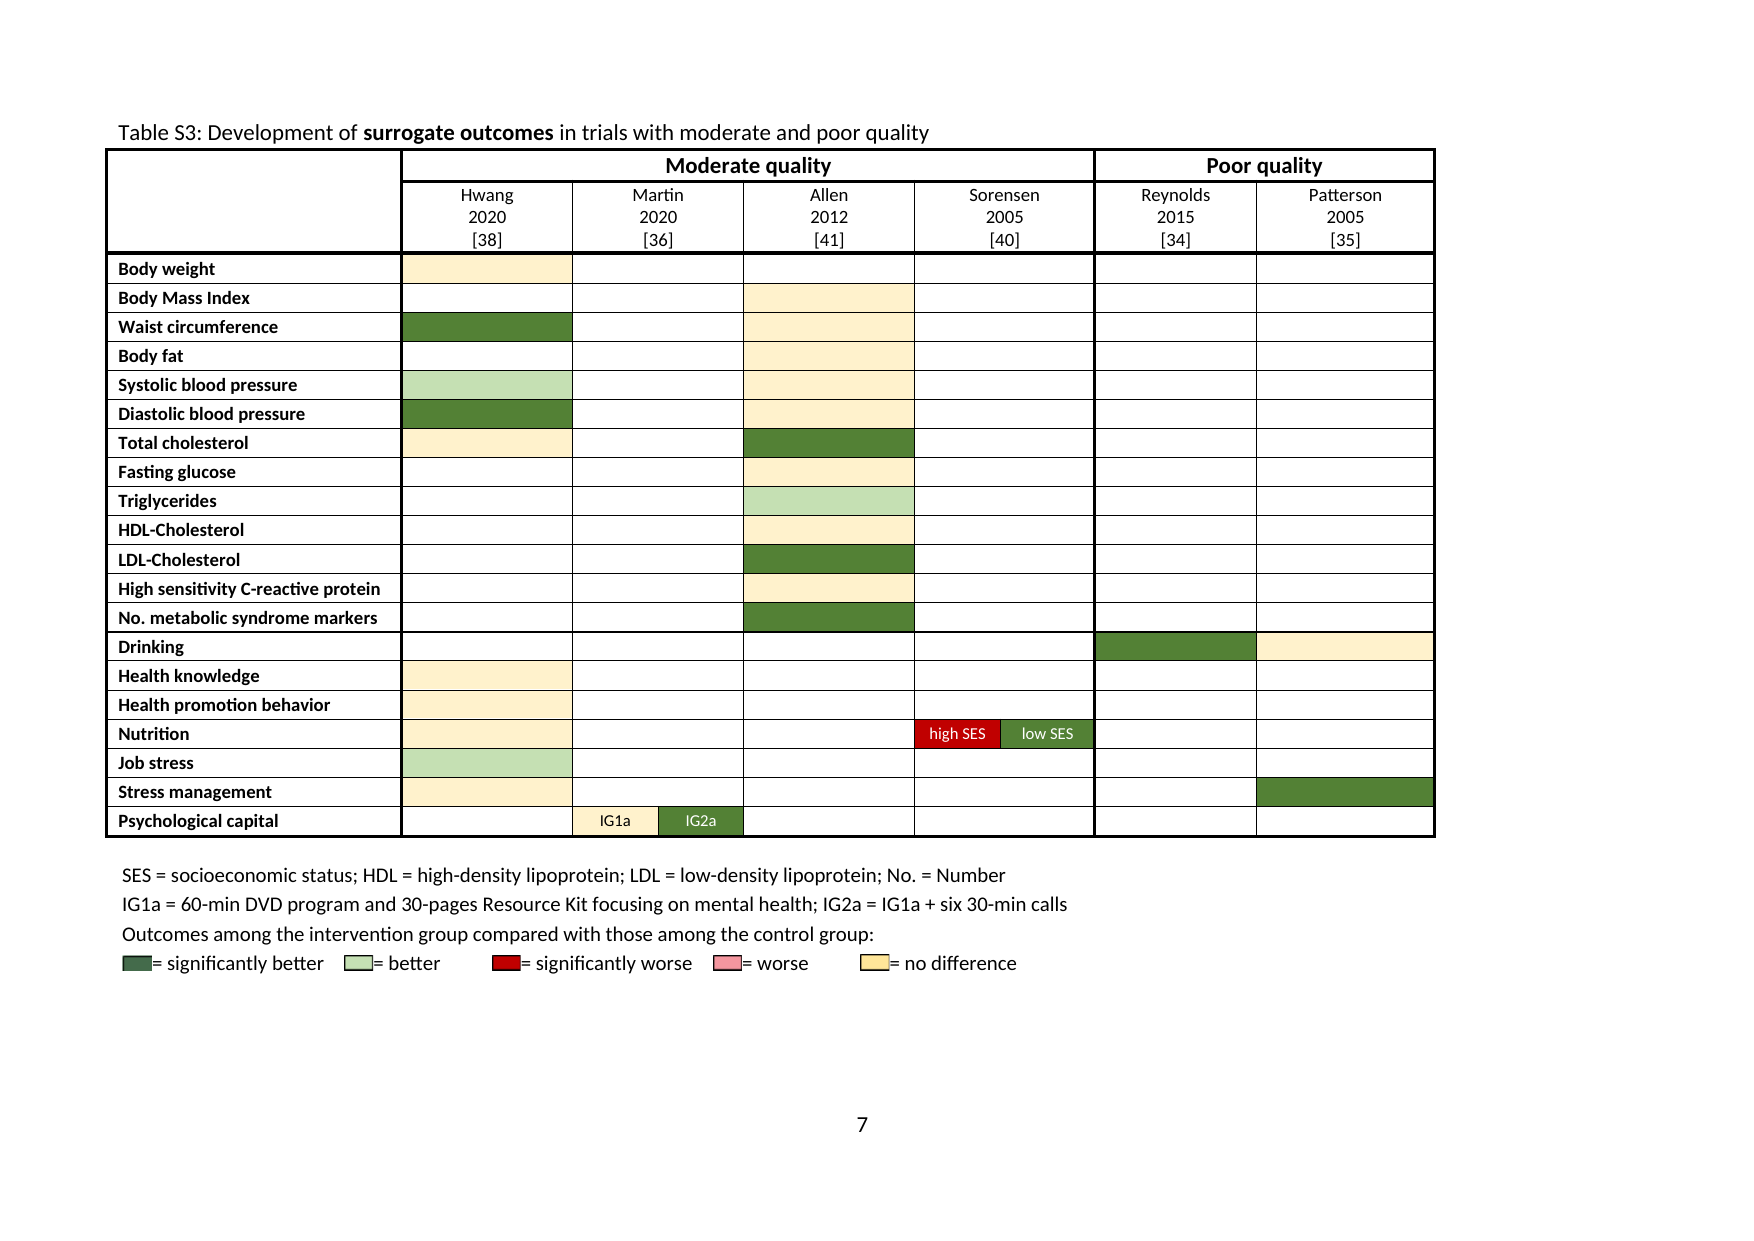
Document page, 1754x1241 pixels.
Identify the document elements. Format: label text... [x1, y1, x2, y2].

table_cell [915, 255, 1093, 283]
table_cell high SES [915, 720, 1000, 748]
table_cell [915, 487, 1093, 515]
table_cell [915, 661, 1093, 689]
table_cell [403, 458, 572, 486]
table_cell [744, 545, 914, 573]
table_cell [573, 633, 743, 660]
table_cell [573, 429, 743, 457]
table_cell [1257, 458, 1433, 486]
table_cell IG2a [659, 807, 743, 835]
table_cell [1096, 516, 1256, 544]
table_cell Diastolic blood pressure [108, 400, 400, 428]
table_cell [573, 720, 743, 748]
table_cell [403, 633, 572, 660]
table_cell Systolic blood pressure [108, 371, 400, 399]
table_cell [744, 603, 914, 631]
table_cell Allen 2012 [744, 183, 914, 251]
table_cell [744, 429, 914, 457]
table_cell [1257, 661, 1433, 689]
table_cell [403, 400, 572, 428]
table_cell [403, 429, 572, 457]
table_cell No. metabolic syndrome markers [108, 603, 400, 631]
table_cell Waist circumference [108, 313, 400, 341]
table_cell [403, 807, 572, 835]
table_cell low SES [1001, 720, 1093, 748]
table_cell Health knowledge [108, 661, 400, 689]
table_cell [1257, 284, 1433, 312]
table_cell [915, 545, 1093, 573]
table_cell [1257, 720, 1433, 748]
table_cell Body Mass Index [108, 284, 400, 312]
table_cell [1257, 545, 1433, 573]
table_cell [403, 516, 572, 544]
table_cell [915, 633, 1093, 660]
table_header Moderate quality [403, 151, 1093, 179]
table_cell [744, 313, 914, 341]
table_cell [915, 371, 1093, 399]
table_cell Sorensen 2005 [915, 183, 1093, 251]
table_cell [573, 778, 743, 806]
table_cell [744, 691, 914, 718]
table_cell [1096, 633, 1256, 660]
table_cell [573, 371, 743, 399]
table_cell [744, 487, 914, 515]
table_cell Reynolds 2015 [1096, 183, 1256, 251]
table_cell [573, 749, 743, 777]
table_cell [744, 400, 914, 428]
table_cell [744, 284, 914, 312]
table_cell [744, 516, 914, 544]
table_cell Martin 2020 [573, 183, 743, 251]
table_cell [573, 516, 743, 544]
table_cell [1096, 661, 1256, 689]
table_header [108, 151, 400, 251]
table_cell [915, 400, 1093, 428]
table_cell [403, 255, 572, 283]
table_cell [744, 661, 914, 689]
table_cell [573, 661, 743, 689]
table_cell [1257, 400, 1433, 428]
table_cell [1257, 778, 1433, 806]
table_cell [1096, 342, 1256, 370]
table_cell [573, 255, 743, 283]
table_cell [744, 807, 914, 835]
table_cell [915, 429, 1093, 457]
table_cell IG1a [573, 807, 658, 835]
table_cell Patterson 2005 [1257, 183, 1433, 251]
table_cell [744, 458, 914, 486]
table_cell Nutrition [108, 720, 400, 748]
table_cell [1257, 429, 1433, 457]
table_cell Body fat [108, 342, 400, 370]
table_cell [1096, 574, 1256, 602]
table_cell [915, 516, 1093, 544]
table_cell [1096, 545, 1256, 573]
table_cell [403, 603, 572, 631]
table_cell [744, 371, 914, 399]
table_header Poor quality [1096, 151, 1433, 179]
text Table S3: Development of surrogate outcomes in trials with moderate and poor quality [118, 118, 1606, 146]
table_cell [744, 342, 914, 370]
table_cell [1257, 342, 1433, 370]
table_cell [1096, 400, 1256, 428]
table_cell [744, 720, 914, 748]
table_cell [1257, 749, 1433, 777]
table_cell [573, 574, 743, 602]
table_cell [915, 749, 1093, 777]
table_cell [403, 487, 572, 515]
table_cell [915, 313, 1093, 341]
table_cell Hwang 2020 [403, 183, 572, 251]
table_cell [1257, 487, 1433, 515]
table_cell Health promotion behavior [108, 691, 400, 718]
table_cell [1096, 429, 1256, 457]
table_cell [403, 574, 572, 602]
table_cell [1096, 691, 1256, 718]
table_cell [1257, 255, 1433, 283]
table_cell Body weight [108, 255, 400, 283]
table_cell [915, 603, 1093, 631]
table_cell [1257, 807, 1433, 835]
table_cell [915, 342, 1093, 370]
table_cell [403, 661, 572, 689]
table_cell [1096, 807, 1256, 835]
table_cell Fasting glucose [108, 458, 400, 486]
table_cell High sensitivity C-reactive protein [108, 574, 400, 602]
table_cell [403, 342, 572, 370]
table_cell Total cholesterol [108, 429, 400, 457]
table_cell [1096, 487, 1256, 515]
table_cell [744, 749, 914, 777]
table_cell [1257, 603, 1433, 631]
table_cell [1096, 749, 1256, 777]
table_cell [573, 284, 743, 312]
table_cell [403, 720, 572, 748]
table_cell [1096, 284, 1256, 312]
table_cell [1096, 313, 1256, 341]
table_cell [1096, 720, 1256, 748]
table_cell [403, 371, 572, 399]
table_cell [915, 458, 1093, 486]
table_cell [573, 458, 743, 486]
table_cell [573, 342, 743, 370]
table_cell [1096, 778, 1256, 806]
table_cell [744, 633, 914, 660]
table_cell [1257, 516, 1433, 544]
table_cell [1257, 691, 1433, 718]
table_cell [1096, 371, 1256, 399]
table_cell [403, 691, 572, 718]
table_cell [1096, 458, 1256, 486]
table_cell [1096, 603, 1256, 631]
table_cell [744, 778, 914, 806]
table_cell [403, 313, 572, 341]
table_cell Stress management [108, 778, 400, 806]
table_cell [573, 545, 743, 573]
table_cell [403, 749, 572, 777]
table_cell [915, 284, 1093, 312]
table_cell [744, 574, 914, 602]
table_cell [573, 313, 743, 341]
table_cell [403, 545, 572, 573]
table_cell [573, 487, 743, 515]
table_cell Psychological capital [108, 807, 400, 835]
table_cell [1257, 574, 1433, 602]
table_cell Job stress [108, 749, 400, 777]
table_cell [1257, 371, 1433, 399]
table_cell [915, 807, 1093, 835]
table_cell [915, 778, 1093, 806]
table_cell Drinking [108, 633, 400, 660]
table_cell [744, 255, 914, 283]
table_cell [1257, 313, 1433, 341]
table_cell [403, 778, 572, 806]
table_cell LDL-Cholesterol [108, 545, 400, 573]
table_cell [1096, 255, 1256, 283]
table_cell [403, 284, 572, 312]
table_cell [573, 603, 743, 631]
table_cell [915, 574, 1093, 602]
table_cell [573, 400, 743, 428]
table_cell [1257, 633, 1433, 660]
table_cell [915, 691, 1093, 718]
table_cell Triglycerides [108, 487, 400, 515]
table_cell [573, 691, 743, 718]
table_cell HDL-Cholesterol [108, 516, 400, 544]
